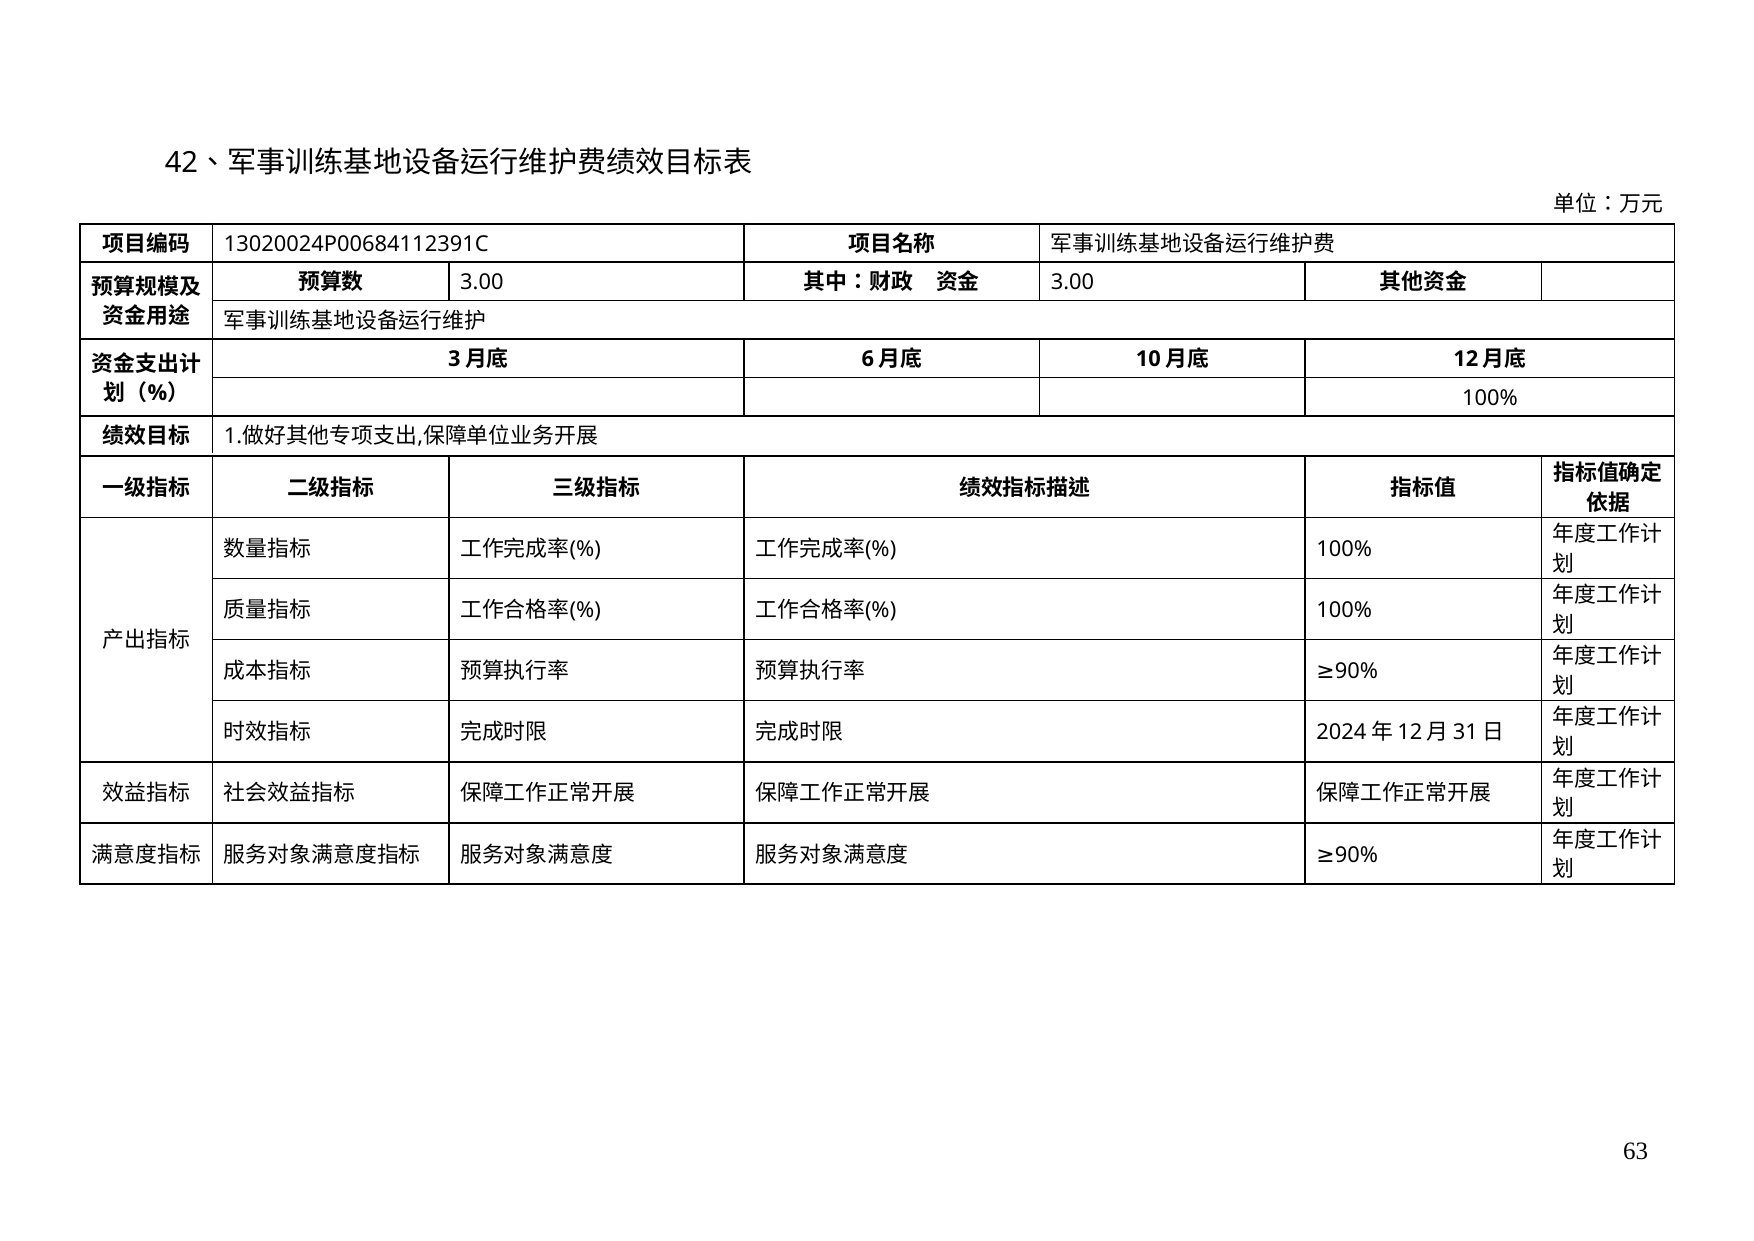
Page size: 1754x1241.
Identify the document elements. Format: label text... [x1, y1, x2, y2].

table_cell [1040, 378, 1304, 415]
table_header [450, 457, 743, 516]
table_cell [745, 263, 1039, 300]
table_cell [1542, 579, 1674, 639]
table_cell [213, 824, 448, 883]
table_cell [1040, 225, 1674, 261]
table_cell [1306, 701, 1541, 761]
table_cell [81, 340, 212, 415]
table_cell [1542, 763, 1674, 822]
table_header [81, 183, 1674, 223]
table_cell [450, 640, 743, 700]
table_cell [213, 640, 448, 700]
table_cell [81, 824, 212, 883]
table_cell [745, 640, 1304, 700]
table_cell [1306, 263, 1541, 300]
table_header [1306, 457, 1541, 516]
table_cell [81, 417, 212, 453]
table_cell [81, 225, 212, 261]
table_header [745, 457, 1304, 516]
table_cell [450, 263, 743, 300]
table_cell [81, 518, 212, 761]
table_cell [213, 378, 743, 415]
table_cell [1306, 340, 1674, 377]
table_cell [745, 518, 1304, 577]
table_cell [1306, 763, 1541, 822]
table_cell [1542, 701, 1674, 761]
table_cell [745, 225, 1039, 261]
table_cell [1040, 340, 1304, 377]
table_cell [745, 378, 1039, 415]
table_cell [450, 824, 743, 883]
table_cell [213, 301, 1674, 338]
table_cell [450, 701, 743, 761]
text 42、军事训练基地设备运行维护费绩效目标表 [106, 142, 1648, 181]
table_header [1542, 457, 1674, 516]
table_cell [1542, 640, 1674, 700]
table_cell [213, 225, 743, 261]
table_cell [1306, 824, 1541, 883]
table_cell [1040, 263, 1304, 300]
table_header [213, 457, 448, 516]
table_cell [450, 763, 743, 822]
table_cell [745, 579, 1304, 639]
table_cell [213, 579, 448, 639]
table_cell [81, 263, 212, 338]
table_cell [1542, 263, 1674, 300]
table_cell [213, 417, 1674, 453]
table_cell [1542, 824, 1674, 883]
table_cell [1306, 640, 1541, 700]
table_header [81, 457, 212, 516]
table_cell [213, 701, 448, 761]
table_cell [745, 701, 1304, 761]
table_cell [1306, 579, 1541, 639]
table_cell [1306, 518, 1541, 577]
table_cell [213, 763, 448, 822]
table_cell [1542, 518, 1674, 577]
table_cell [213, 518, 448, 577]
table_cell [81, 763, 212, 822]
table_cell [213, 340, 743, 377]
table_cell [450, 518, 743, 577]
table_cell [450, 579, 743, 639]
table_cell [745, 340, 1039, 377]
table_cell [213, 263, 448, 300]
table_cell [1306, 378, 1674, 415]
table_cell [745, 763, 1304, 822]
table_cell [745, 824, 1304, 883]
